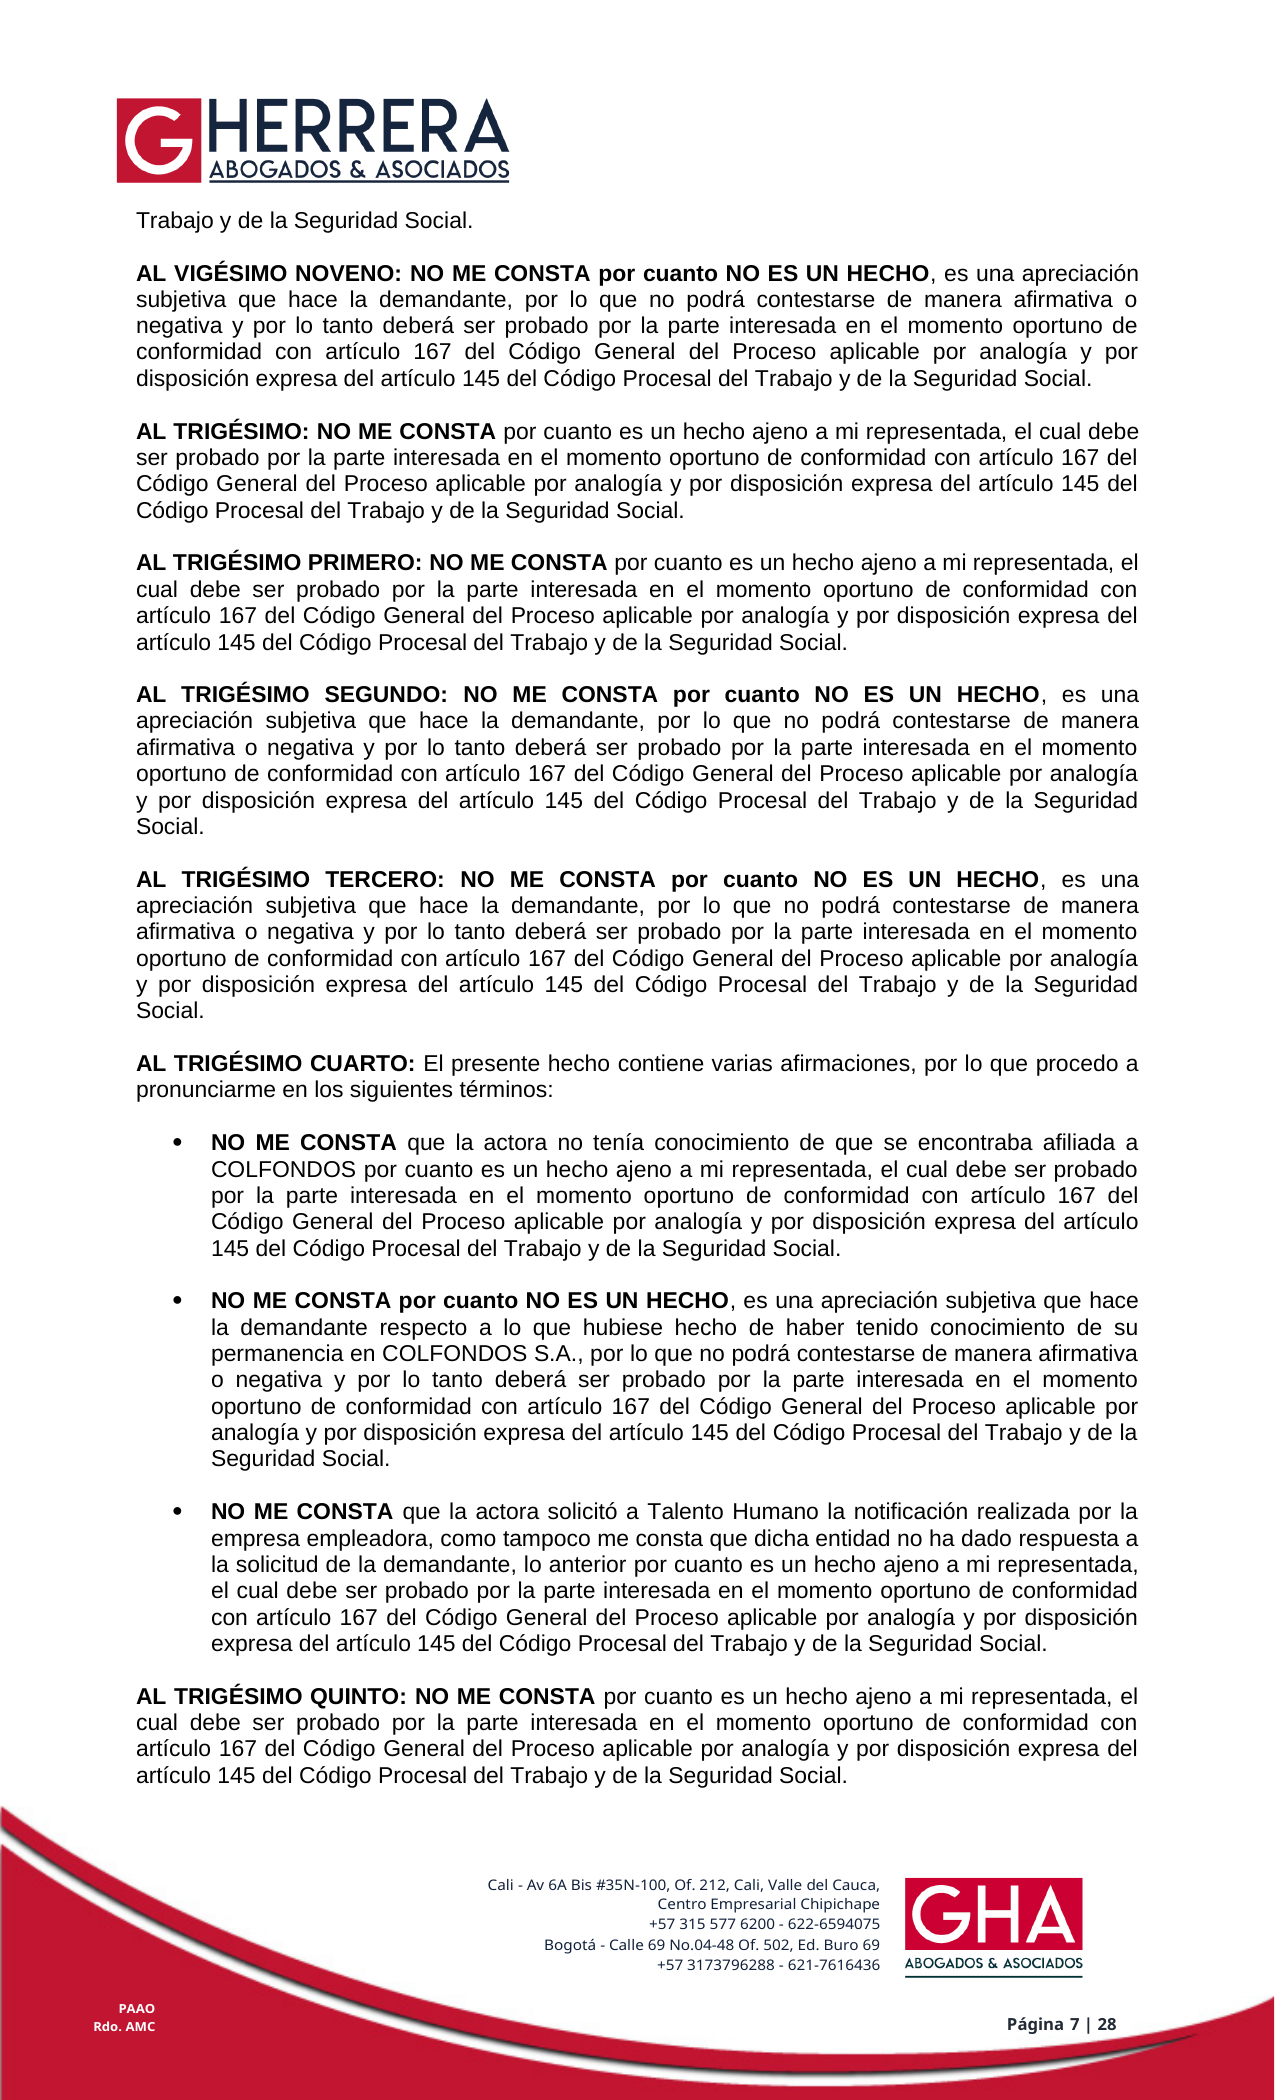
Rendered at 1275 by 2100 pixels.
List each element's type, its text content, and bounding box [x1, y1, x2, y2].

text AL TRIGÉSIMO: NO ME CONSTA por cuanto es un hecho ajeno a mi representada, el cual debe ser probado por la parte interesada en el momento oportuno de conformidad con artículo 167 del Código General del Proceso aplicable por analogía y por disposición expresa del artículo 145 del Código Procesal del Trabajo y de la Seguridad Social. [136, 418, 1139, 523]
text AL TRIGÉSIMO PRIMERO: NO ME CONSTA por cuanto es un hecho ajeno a mi representada, el cual debe ser probado por la parte interesada en el momento oportuno de conformidad con artículo 167 del Código General del Proceso aplicable por analogía y por disposición expresa del artículo 145 del Código Procesal del Trabajo y de la Seguridad Social. [136, 549, 1139, 655]
text AL TRIGÉSIMO SEGUNDO: NO ME CONSTA por cuanto NO ES UN HECHO, es una apreciación subjetiva que hace la demandante, por lo que no podrá contestarse de manera afirmativa o negativa y por lo tanto deberá ser probado por la parte interesada en el momento oportuno de conformidad con artículo 167 del Código General del Proceso aplicable por analogía y por disposición expresa del artículo 145 del Código Procesal del Trabajo y de la Seguridad Social. [136, 681, 1139, 839]
list NO ME CONSTA que la actora no tenía conocimiento de que se encontraba afiliada a COLFONDOS por cuanto es un hecho ajeno a mi representada, el cual debe ser probado por la parte interesada en el momento oportuno de conformidad con artículo 167 del Código General del Proceso aplicable por analogía y por disposición expresa del artículo 145 del Código Procesal del Trabajo y de la Seguridad Social. [173, 1129, 1139, 1261]
text AL TRIGÉSIMO TERCERO: NO ME CONSTA por cuanto NO ES UN HECHO, es una apreciación subjetiva que hace la demandante, por lo que no podrá contestarse de manera afirmativa o negativa y por lo tanto deberá ser probado por la parte interesada en el momento oportuno de conformidad con artículo 167 del Código General del Proceso aplicable por analogía y por disposición expresa del artículo 145 del Código Procesal del Trabajo y de la Seguridad Social. [136, 866, 1139, 1024]
picture [0, 1793, 1275, 2100]
text AL TRIGÉSIMO QUINTO: NO ME CONSTA por cuanto es un hecho ajeno a mi representada, el cual debe ser probado por la parte interesada en el momento oportuno de conformidad con artículo 167 del Código General del Proceso aplicable por analogía y por disposición expresa del artículo 145 del Código Procesal del Trabajo y de la Seguridad Social. [136, 1683, 1139, 1788]
list NO ME CONSTA que la actora solicitó a Talento Humano la notificación realizada por la empresa empleadora, como tampoco me consta que dicha entidad no ha dado respuesta a la solicitud de la demandante, lo anterior por cuanto es un hecho ajeno a mi representada, el cual debe ser probado por la parte interesada en el momento oportuno de conformidad con artículo 167 del Código General del Proceso aplicable por analogía y por disposición expresa del artículo 145 del Código Procesal del Trabajo y de la Seguridad Social. [173, 1498, 1139, 1656]
picture [96, 75, 529, 206]
text AL TRIGÉSIMO CUARTO: El presente hecho contiene varias afirmaciones, por lo que procedo a pronunciarme en los siguientes términos: [136, 1050, 1139, 1103]
text AL VIGÉSIMO NOVENO: NO ME CONSTA por cuanto NO ES UN HECHO, es una apreciación subjetiva que hace la demandante, por lo que no podrá contestarse de manera afirmativa o negativa y por lo tanto deberá ser probado por la parte interesada en el momento oportuno de conformidad con artículo 167 del Código General del Proceso aplicable por analogía y por disposición expresa del artículo 145 del Código Procesal del Trabajo y de la Seguridad Social. [136, 259, 1139, 391]
list NO ME CONSTA por cuanto NO ES UN HECHO, es una apreciación subjetiva que hace la demandante respecto a lo que hubiese hecho de haber tenido conocimiento de su permanencia en COLFONDOS S.A., por lo que no podrá contestarse de manera afirmativa o negativa y por lo tanto deberá ser probado por la parte interesada en el momento oportuno de conformidad con artículo 167 del Código General del Proceso aplicable por analogía y por disposición expresa del artículo 145 del Código Procesal del Trabajo y de la Seguridad Social. [173, 1287, 1139, 1472]
